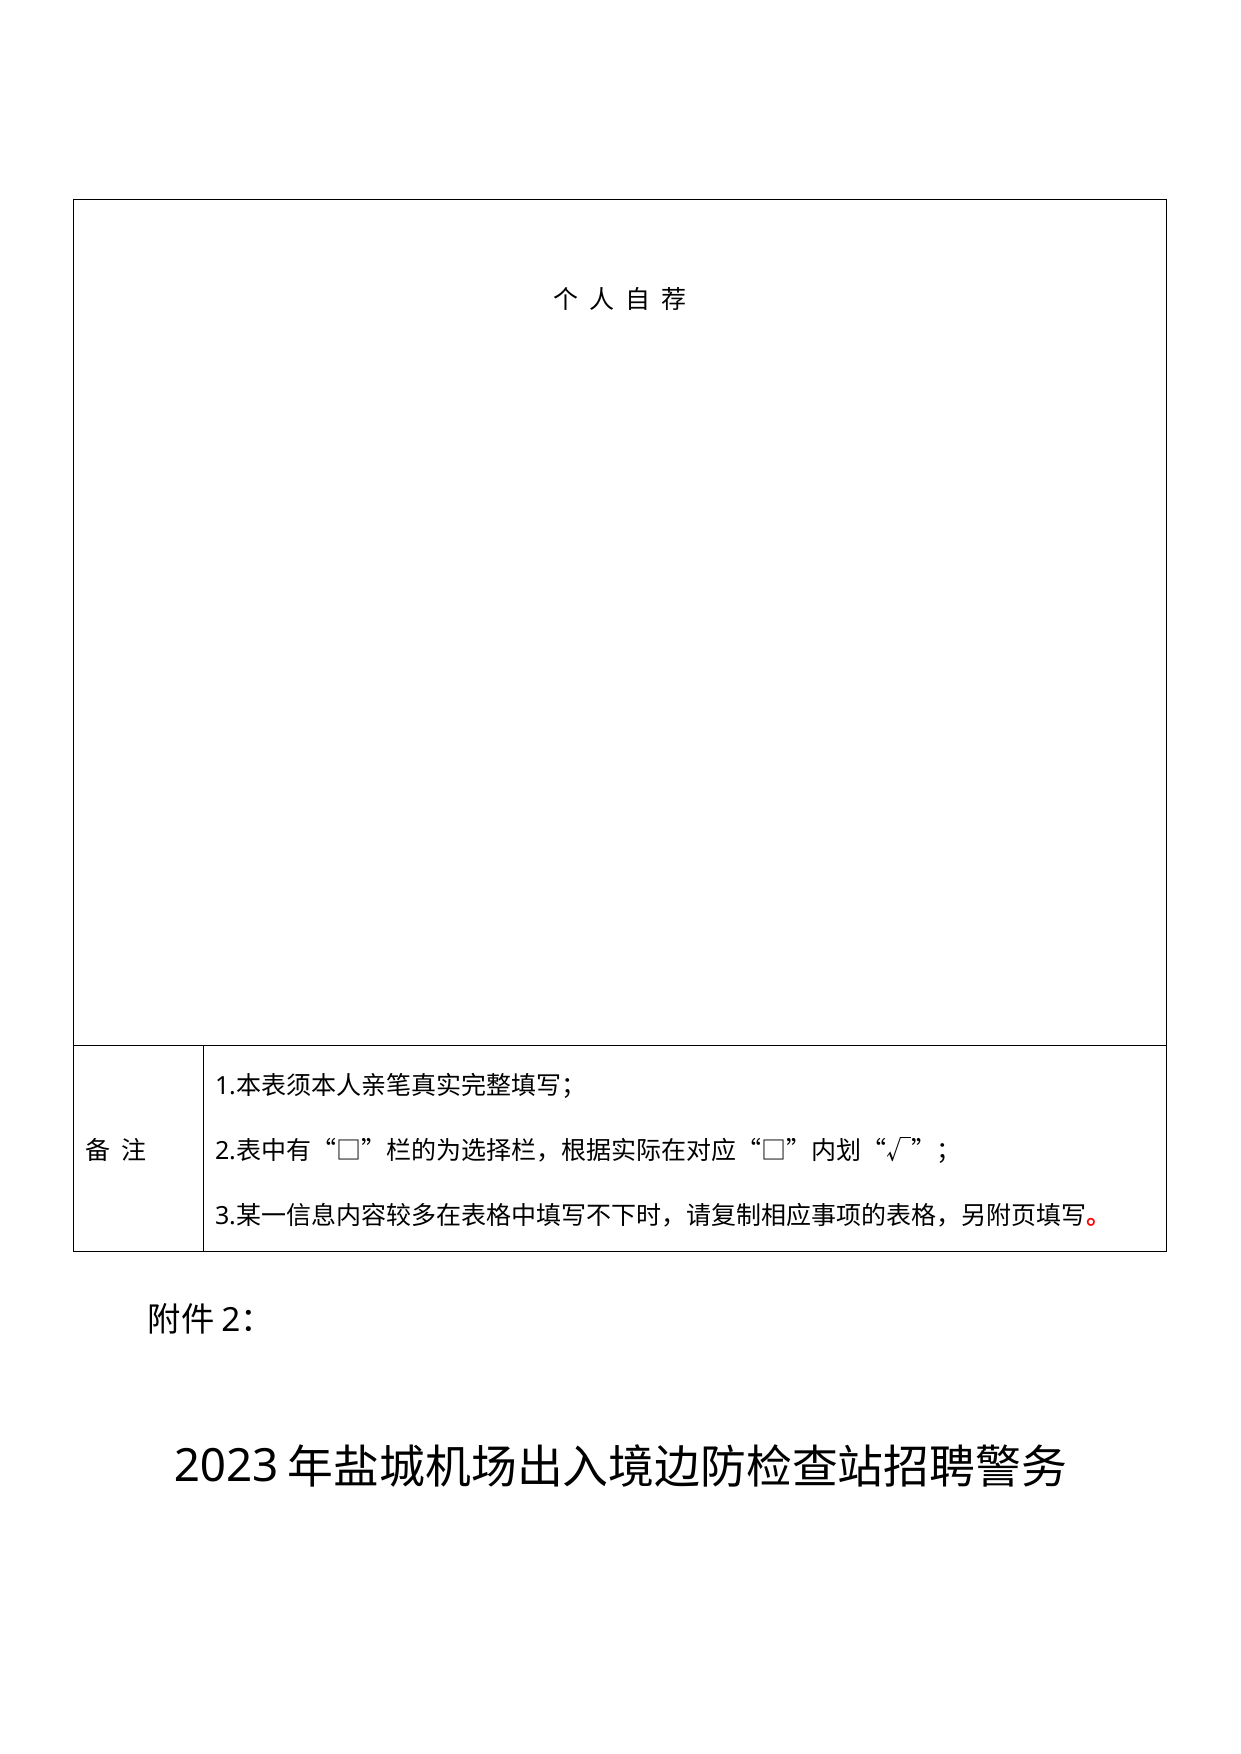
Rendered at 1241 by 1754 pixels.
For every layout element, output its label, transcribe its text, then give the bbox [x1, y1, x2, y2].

table_cell 个 人 自 荐 [74, 200, 1166, 1045]
text 2023年盐城机场出入境边防检查站招聘警务 [148, 1414, 1092, 1512]
table_cell 1.本表须本人亲笔真实完整填写； 2.表中有“□”栏的为选择栏，根据实际在对应“□”内划“√”； 3.某一信息内容较多在表格中填写不下时，请复制相应事项的表格，另附页填写。 [204, 1046, 1166, 1251]
table_cell 备 注 [74, 1046, 203, 1251]
text 附件2： [148, 1284, 1092, 1349]
